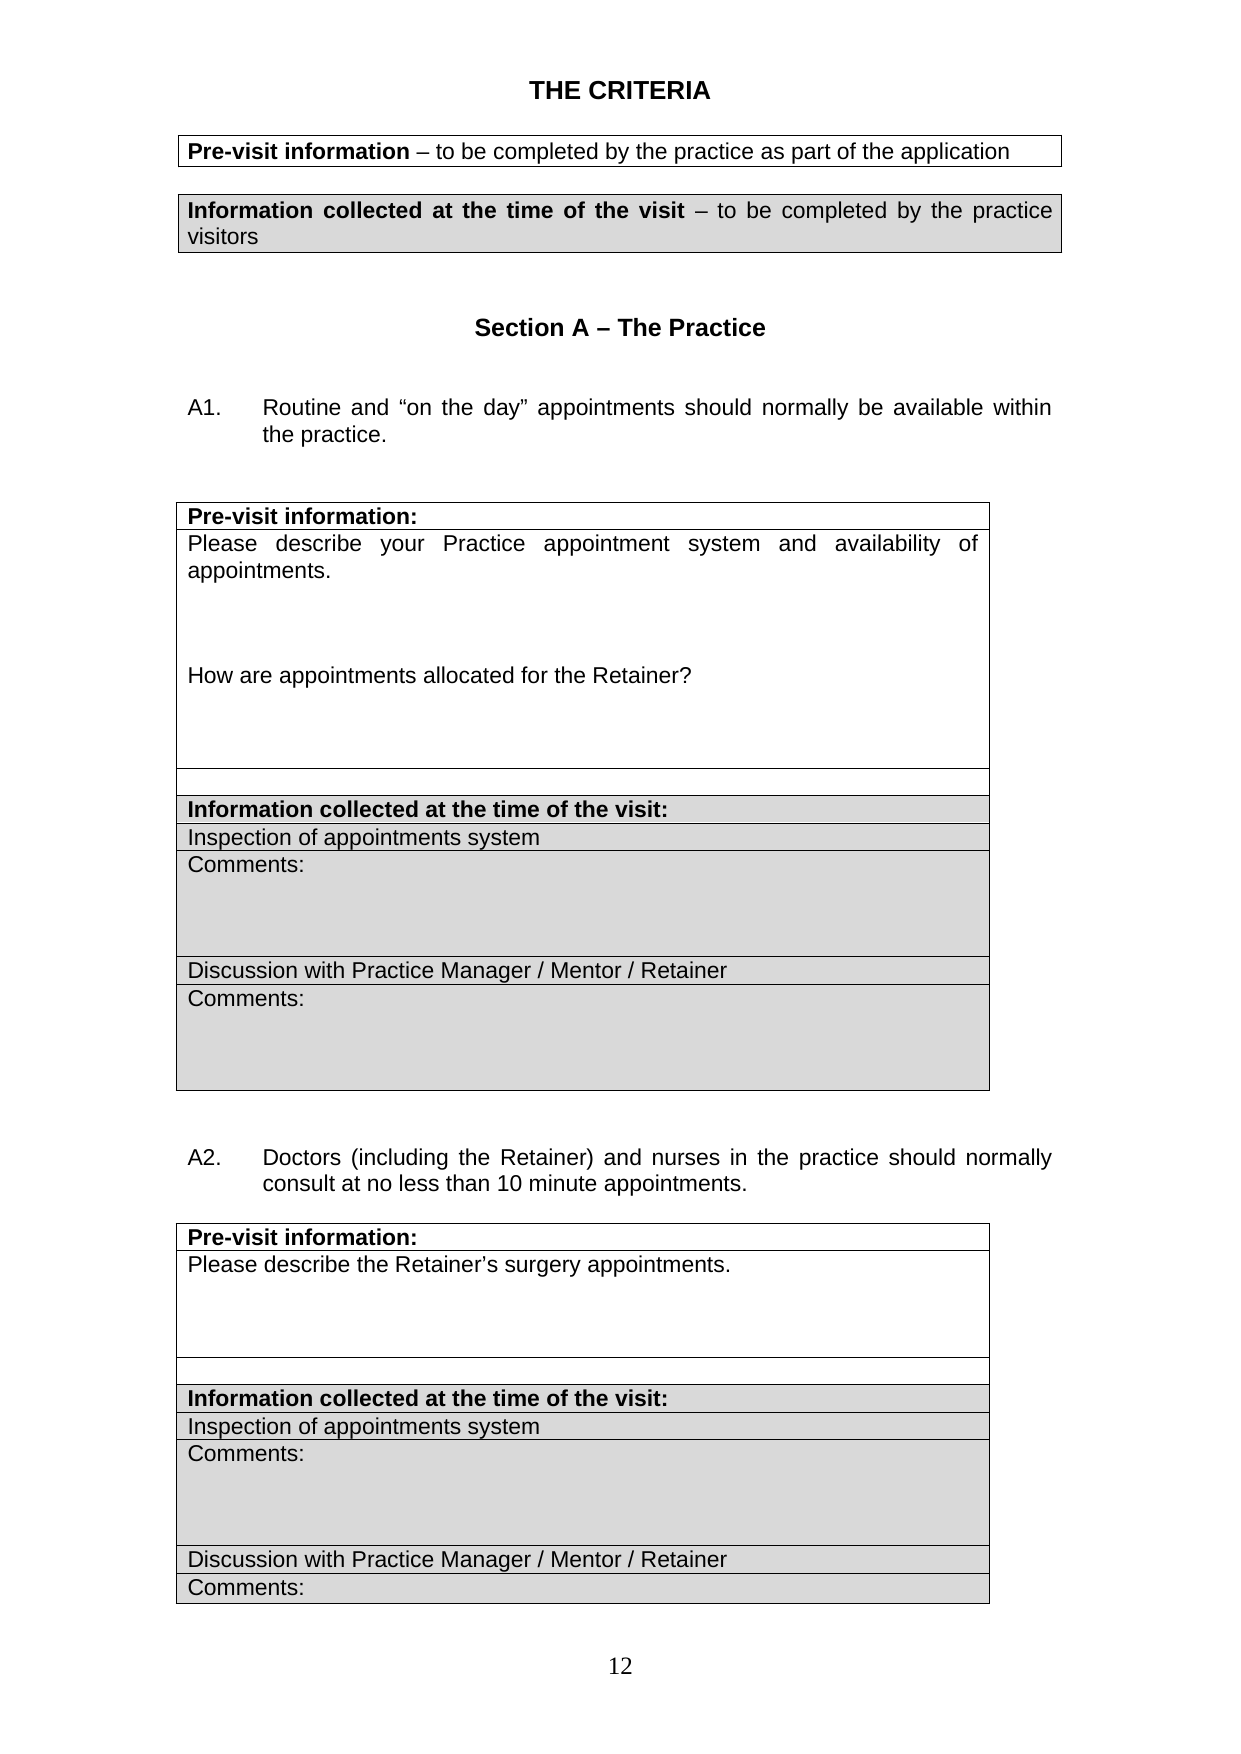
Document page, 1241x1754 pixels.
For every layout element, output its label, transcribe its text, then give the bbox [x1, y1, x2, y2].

table_header Pre-visit information: [177, 503, 989, 529]
table_cell Discussion with Practice Manager / Mentor / Retainer [177, 1546, 989, 1573]
table_cell Please describe your Practice appointment system and availability of appointments. How are appointments allocated for the Retainer? [177, 530, 989, 768]
table_header Pre-visit information: [177, 1224, 989, 1250]
table_cell Inspection of appointments system [177, 824, 989, 850]
table_cell Discussion with Practice Manager / Mentor / Retainer [177, 957, 989, 984]
text Pre-visit information – to be completed by the practice as part of the application [179, 136, 1061, 166]
text THE CRITERIA [187, 75, 1053, 105]
table_cell [177, 769, 989, 795]
table_cell Information collected at the time of the visit: [177, 796, 989, 822]
table_cell Inspection of appointments system [177, 1413, 989, 1439]
table_cell Comments: [177, 1440, 989, 1545]
table_cell Please describe the Retainer’s surgery appointments. [177, 1251, 989, 1357]
text A2. Doctors (including the Retainer) and nurses in the practice should normally consult at no less than 10 minute appointments. [187, 1144, 1053, 1197]
text A1. Routine and “on the day” appointments should normally be available within the practice. [187, 394, 1053, 447]
table_cell Information collected at the time of the visit: [177, 1385, 989, 1412]
table_cell Comments: [177, 1574, 989, 1603]
table_cell Comments: [177, 851, 989, 956]
text Information collected at the time of the visit – to be completed by the practice visitors [179, 195, 1061, 252]
table_cell [177, 1358, 989, 1384]
table_cell Comments: [177, 985, 989, 1090]
subtitle Section A – The Practice [187, 313, 1053, 341]
